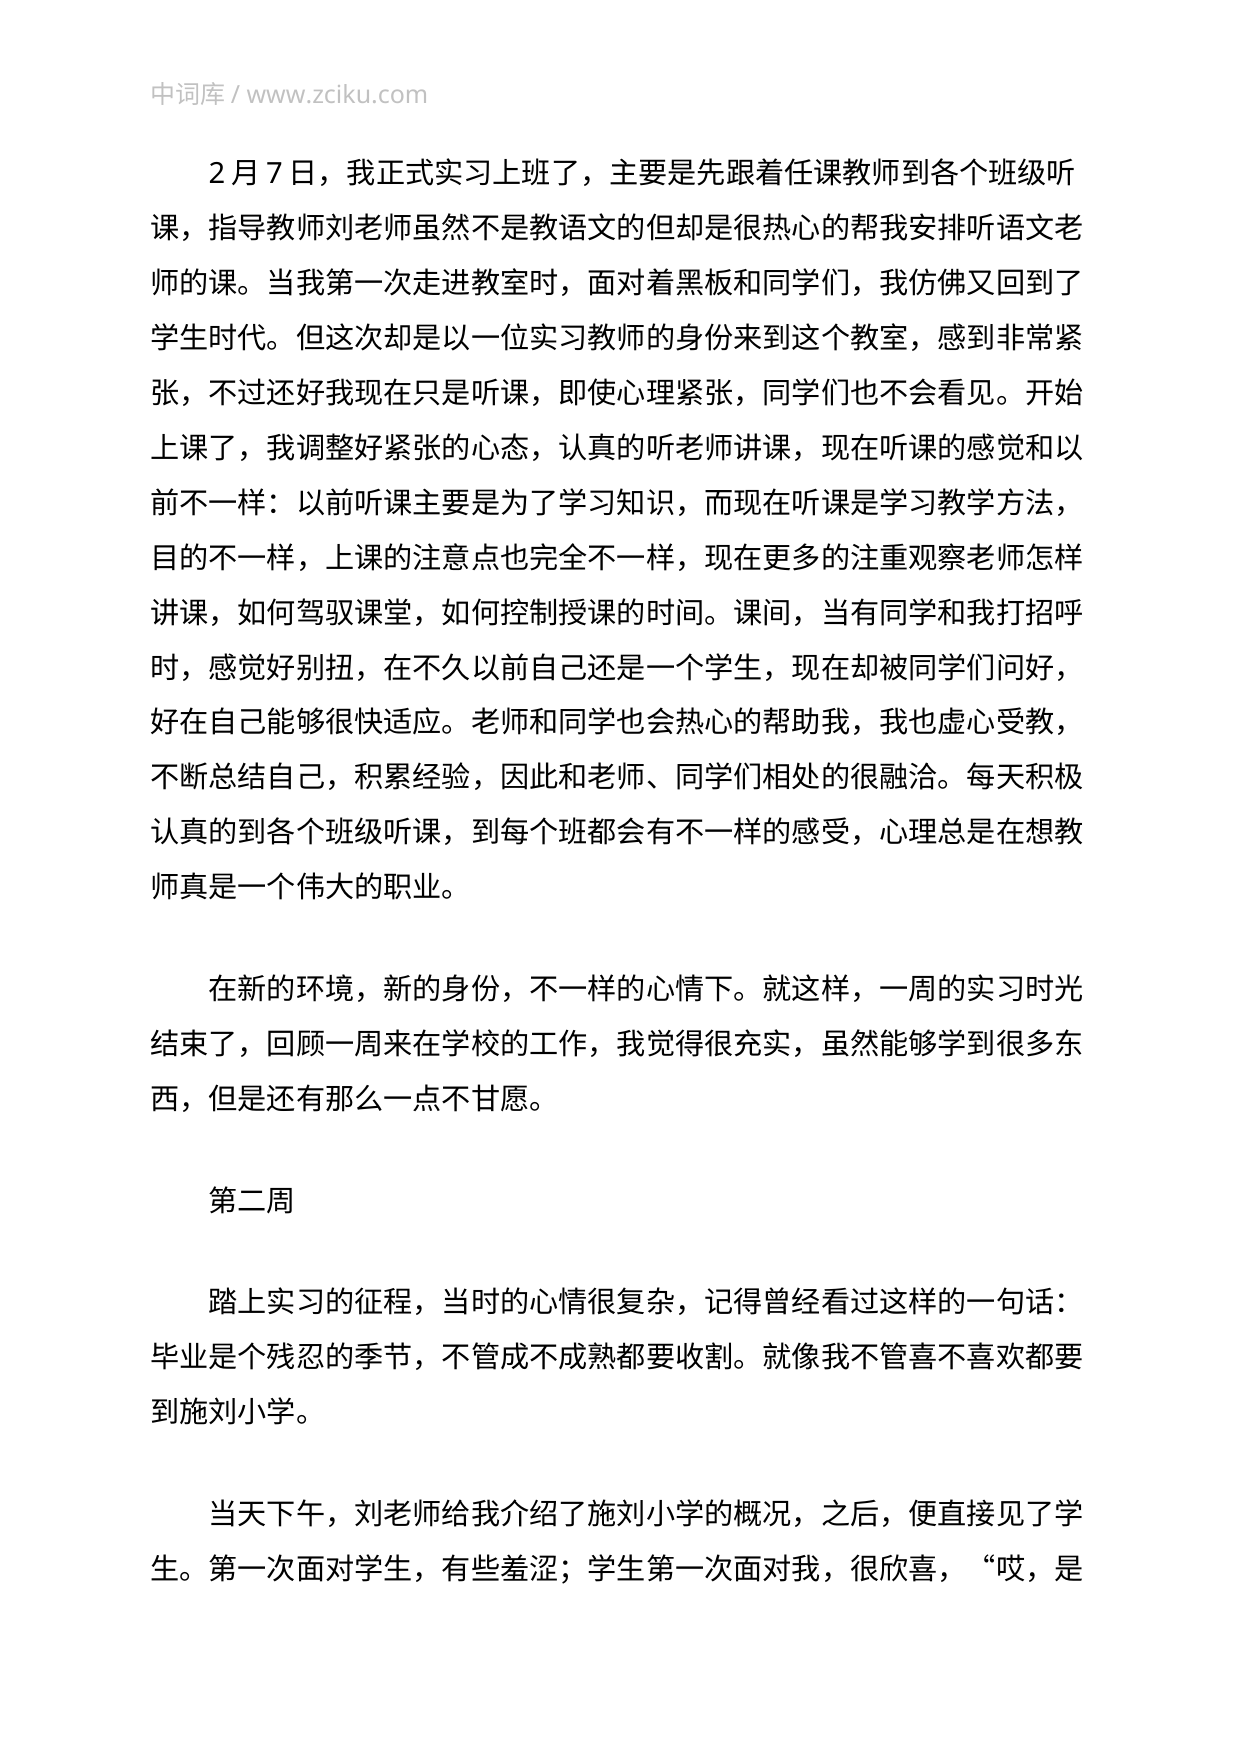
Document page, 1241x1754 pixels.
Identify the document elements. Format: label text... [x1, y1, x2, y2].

text 2月7日，我正式实习上班了，主要是先跟着任课教师到各个班级听课，指导教师刘老师虽然不是教语文的但却是很热心的帮我安排听语文老师的课。当我第一次走进教室时，面对着黑板和同学们，我仿佛又回到了学生时代。但这次却是以一位实习教师的身份来到这个教室，感到非常紧张，不过还好我现在只是听课，即使心理紧张，同学们也不会看见。开始上课了，我调整好紧张的心态，认真的听老师讲课，现在听课的感觉和以前不一样：以前听课主要是为了学习知识，而现在听课是学习教学方法，目的不一样，上课的注意点也完全不一样，现在更多的注重观察老师怎样讲课，如何驾驭课堂，如何控制授课的时间。课间，当有同学和我打招呼时，感觉好别扭，在不久以前自己还是一个学生，现在却被同学们问好，好在自己能够很快适应。老师和同学也会热心的帮助我，我也虚心受教，不断总结自己，积累经验，因此和老师、同学们相处的很融洽。每天积极认真的到各个班级听课，到每个班都会有不一样的感受，心理总是在想教师真是一个伟大的职业。 [150, 150, 1090, 906]
text 踏上实习的征程，当时的心情很复杂，记得曾经看过这样的一句话：毕业是个残忍的季节，不管成不成熟都要收割。就像我不管喜不喜欢都要到施刘小学。 [150, 1279, 1090, 1431]
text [150, 1490, 1090, 1588]
text 在新的环境，新的身份，不一样的心情下。就这样，一周的实习时光结束了，回顾一周来在学校的工作，我觉得很充实，虽然能够学到很多东西，但是还有那么一点不甘愿。 [150, 966, 1090, 1118]
text 第二周 [150, 1177, 1090, 1219]
